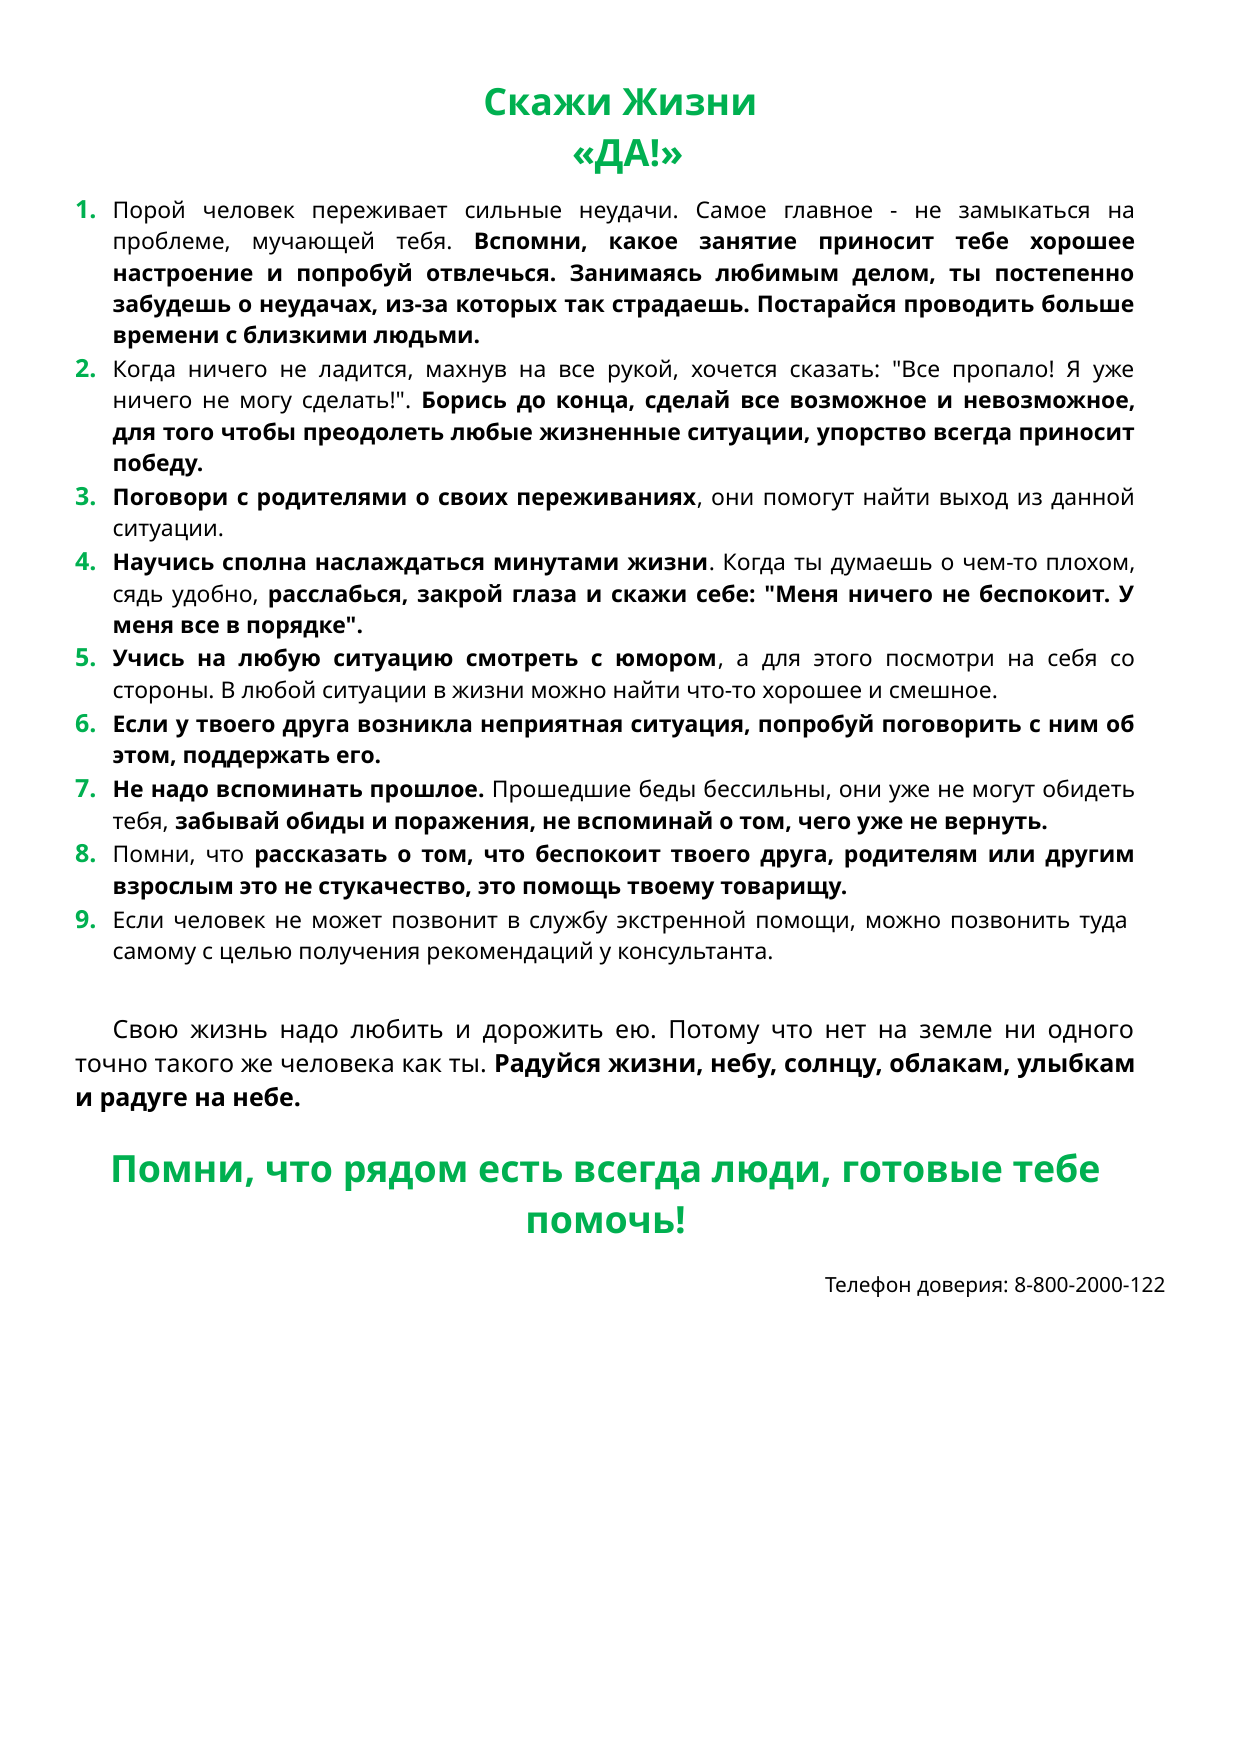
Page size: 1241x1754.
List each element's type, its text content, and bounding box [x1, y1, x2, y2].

list Не надо вспоминать прошлое. Прошедшие беды бессильны, они уже не могут обидеть тебя, забывай обиды и поражения, не вспоминай о том, чего уже не вернуть. [75, 771, 1136, 836]
text «ДА!» [90, 126, 1136, 177]
list Порой человек переживает сильные неудачи. Самое главное - не замыкаться на проблеме, мучающей тебя. Вспомни, какое занятие приносит тебе хорошее настроение и попробуй отвлечься. Занимаясь любимым делом, ты постепенно забудешь о неудачах, из-за которых так страдаешь. Постарайся проводить больше времени с близкими людьми. [75, 191, 1136, 350]
list Научись сполна наслаждаться минутами жизни. Когда ты думаешь о чем-то плохом, сядь удобно, расслабься, закрой глаза и скажи себе: "Меня ничего не беспокоит. У меня все в порядке". [75, 543, 1136, 640]
list Если человек не может позвонит в службу экстренной помощи, можно позвонить туда самому с целью получения рекомендаций у консультанта. [75, 901, 1130, 967]
text Скажи Жизни [75, 75, 1165, 126]
list Помни, что рассказать о том, что беспокоит твоего друга, родителям или другим взрослым это не стукачество, это помощь твоему товарищу. [75, 836, 1136, 901]
list Учись на любую ситуацию смотреть с юмором, а для этого посмотри на себя со стороны. В любой ситуации в жизни можно найти что-то хорошее и смешное. [75, 640, 1136, 705]
list Если у твоего друга возникла неприятная ситуация, попробуй поговорить с ним об этом, поддержать его. [75, 705, 1136, 771]
text Телефон доверия: 8-800-2000-122 [75, 1270, 1165, 1298]
text Помни, что рядом есть всегда люди, готовые тебе помочь! [75, 1142, 1136, 1244]
text Свою жизнь надо любить и дорожить ею. Потому что нет на земле ни одного точно такого же человека как ты. Радуйся жизни, небу, солнцу, облакам, улыбкам и радуге на небе. [75, 1012, 1136, 1114]
list Поговори с родителями о своих переживаниях, они помогут найти выход из данной ситуации. [75, 478, 1136, 543]
list Когда ничего не ладится, махнув на все рукой, хочется сказать: "Все пропало! Я уже ничего не могу сделать!". Борись до конца, сделай все возможное и невозможное, для того чтобы преодолеть любые жизненные ситуации, упорство всегда приносит победу. [75, 350, 1136, 478]
